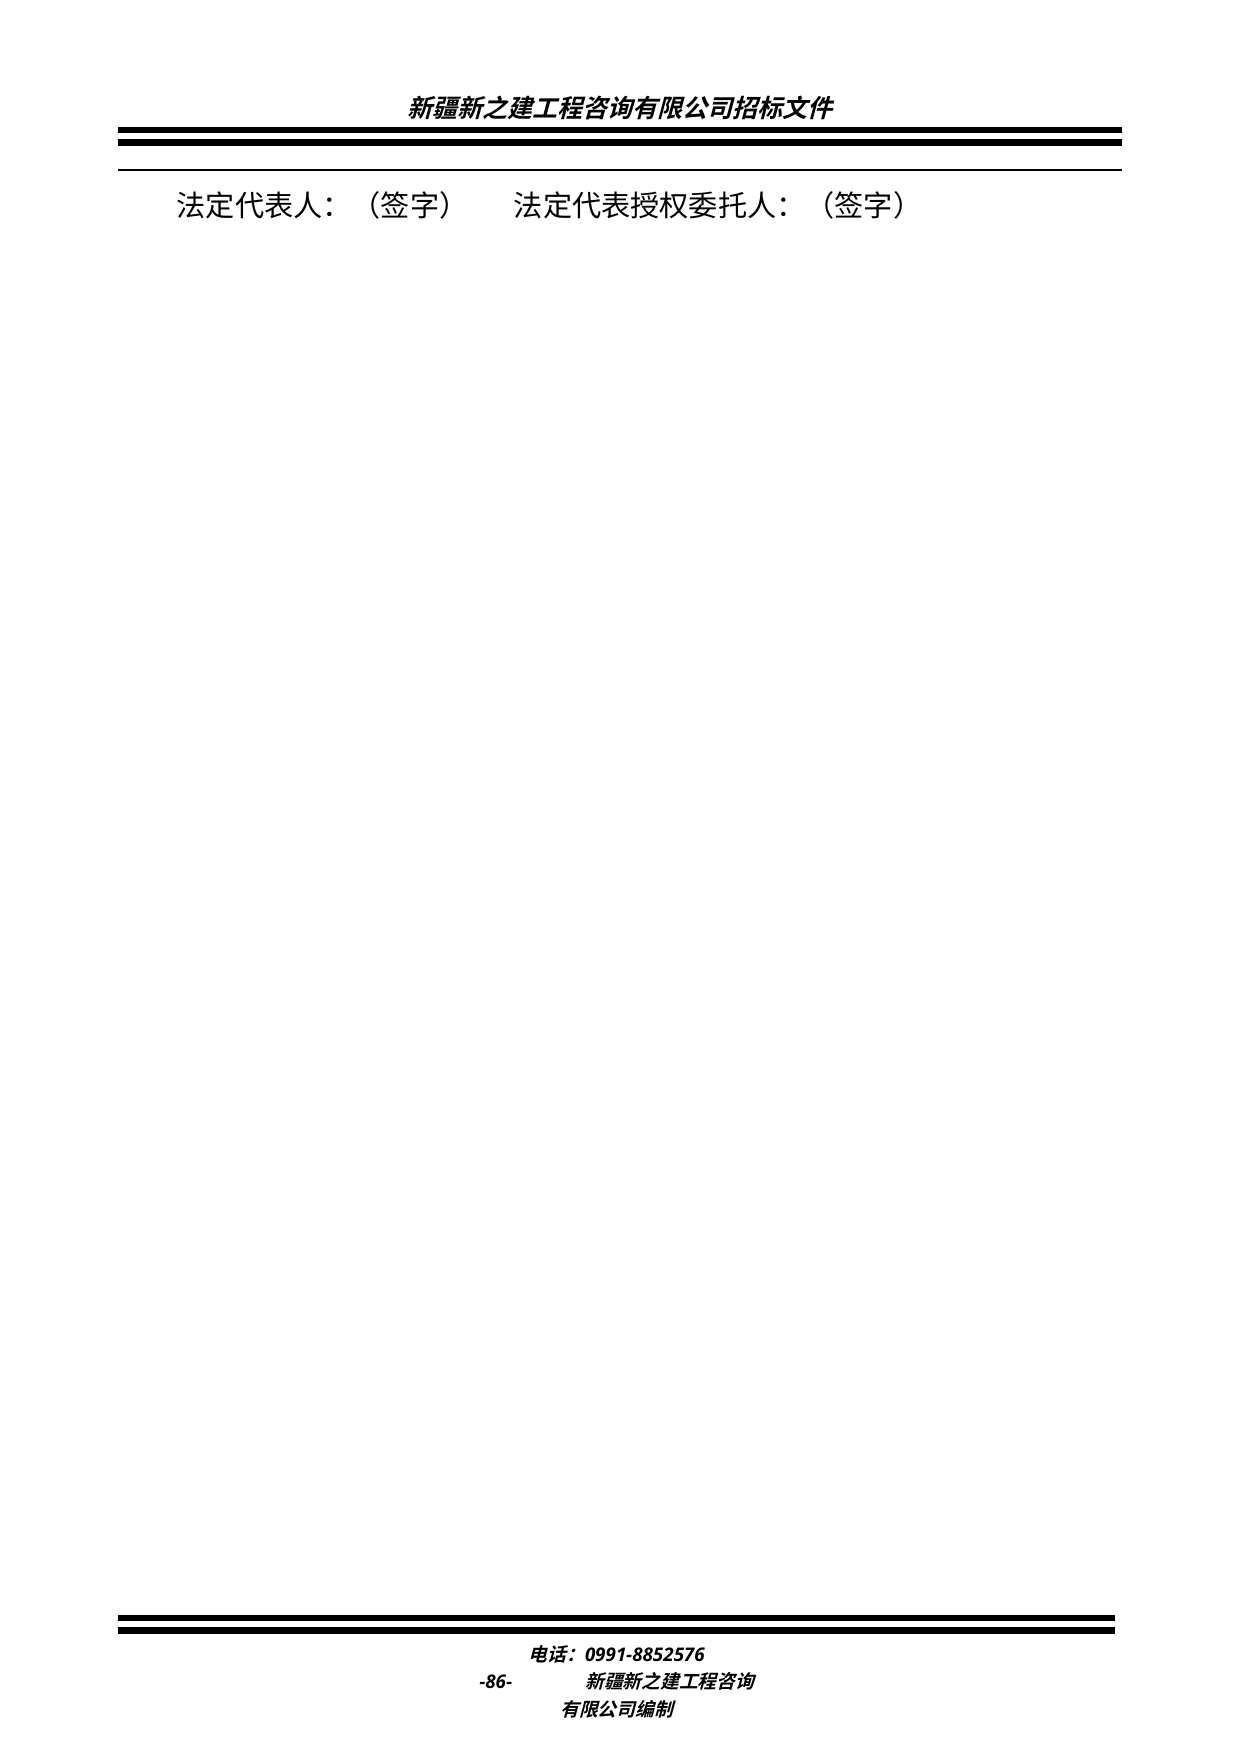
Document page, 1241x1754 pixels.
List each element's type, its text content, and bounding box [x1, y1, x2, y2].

text 法定代表人：（签字） 法定代表授权委托人：（签字） [118, 171, 1122, 236]
